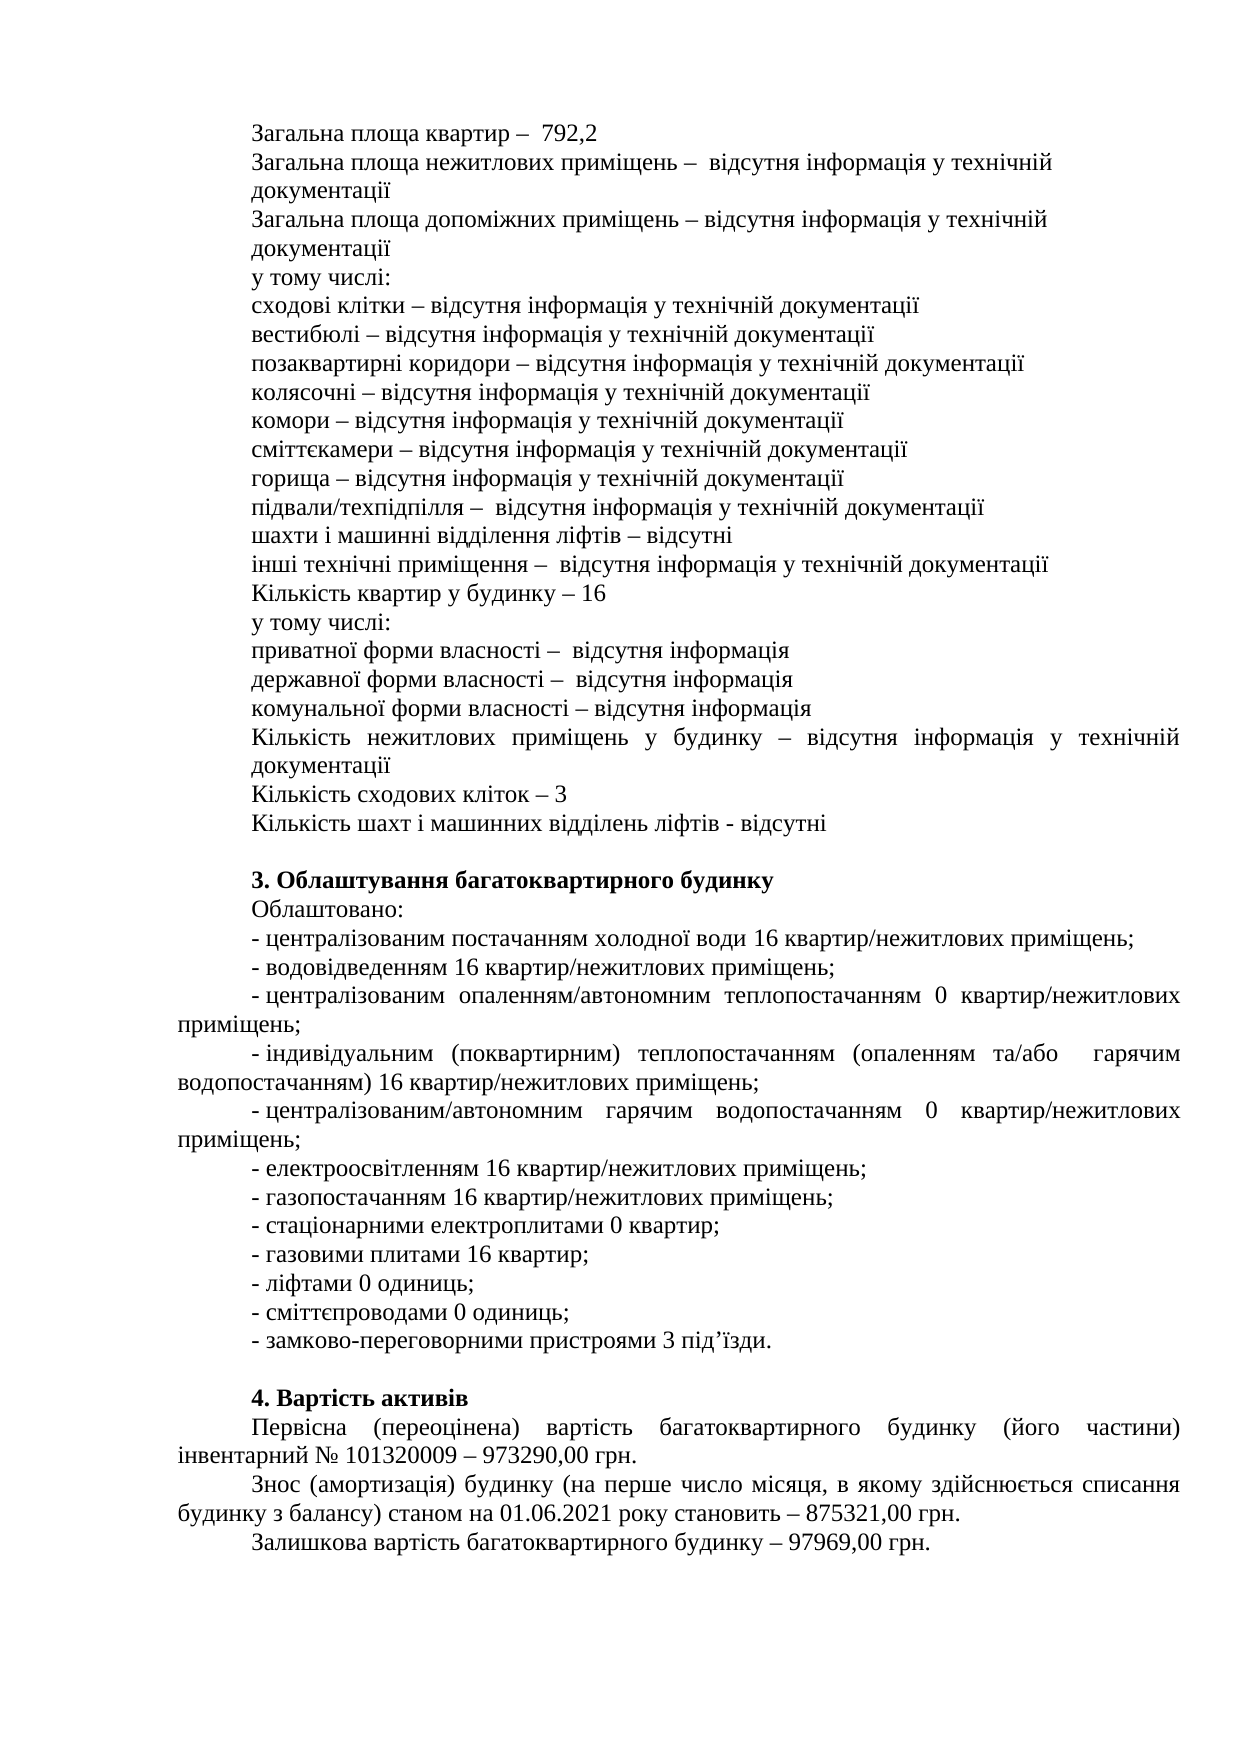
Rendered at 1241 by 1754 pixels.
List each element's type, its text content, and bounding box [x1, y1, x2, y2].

text вестибюлі – відсутня інформація у технічній документації [177, 319, 1181, 348]
text комори – відсутня інформація у технічній документації [177, 406, 1181, 434]
text 3. Облаштування багатоквартирного будинку [177, 866, 1181, 894]
text - газопостачанням 16 квартир/нежитлових приміщень; [177, 1182, 1181, 1211]
text підвали/техпідпілля – відсутня інформація у технічній документації [177, 492, 1181, 521]
text Облаштовано: [177, 894, 1181, 923]
text позаквартирні коридори – відсутня інформація у технічній документації [177, 348, 1181, 377]
text - водовідведенням 16 квартир/нежитлових приміщень; [177, 952, 1181, 981]
text у тому числі: [177, 262, 1181, 291]
text 4. Вартість активів [177, 1383, 1181, 1412]
text - індивідуальним (поквартирним) теплопостачанням (опаленням та/або гарячим водопостачанням) 16 квартир/нежитлових приміщень; [177, 1038, 1181, 1096]
text державної форми власності – відсутня інформація [177, 664, 1181, 693]
text Кількість сходових кліток – 3 [177, 779, 1181, 808]
text Знос (амортизація) будинку (на перше число місяця, в якому здійснюється списання будинку з балансу) станом на 01.06.2021 року становить – 875321,00 грн. [177, 1469, 1181, 1527]
text - ліфтами 0 одиниць; [177, 1268, 1181, 1297]
text сміттєкамери – відсутня інформація у технічній документації [177, 434, 1181, 463]
text - замково-переговорними пристроями 3 під’їзди. [177, 1326, 1181, 1354]
text Загальна площа нежитлових приміщень – відсутня інформація у технічній документації [251, 147, 1181, 204]
text документації [177, 233, 1181, 262]
text горища – відсутня інформація у технічній документації [177, 463, 1181, 492]
text - газовими плитами 16 квартир; [177, 1239, 1181, 1268]
text Кількість квартир у будинку – 16 [177, 578, 1181, 607]
text комунальної форми власності – відсутня інформація [177, 693, 1181, 722]
text інші технічні приміщення – відсутня інформація у технічній документації [177, 549, 1181, 578]
text шахти і машинні відділення ліфтів – відсутні [177, 521, 1181, 549]
text Залишкова вартість багатоквартирного будинку – 97969,00 грн. [177, 1527, 1181, 1556]
text - електроосвітленням 16 квартир/нежитлових приміщень; [177, 1153, 1181, 1182]
text приватної форми власності – відсутня інформація [177, 636, 1181, 664]
text Первісна (переоцінена) вартість багатоквартирного будинку (його частини) інвентарний № 101320009 – 973290,00 грн. [177, 1412, 1181, 1469]
text колясочні – відсутня інформація у технічній документації [177, 377, 1181, 406]
text - централізованим/автономним гарячим водопостачанням 0 квартир/нежитлових приміщень; [177, 1096, 1181, 1153]
text - централізованим опаленням/автономним теплопостачанням 0 квартир/нежитлових приміщень; [177, 981, 1181, 1038]
text Загальна площа допоміжних приміщень – відсутня інформація у технічній [177, 204, 1181, 233]
text Кількість шахт і машинних відділень ліфтів - відсутні [251, 808, 1181, 837]
text - централізованим постачанням холодної води 16 квартир/нежитлових приміщень; [177, 923, 1181, 952]
text - стаціонарними електроплитами 0 квартир; [177, 1211, 1181, 1239]
text у тому числі: [177, 607, 1181, 636]
text Загальна площа квартир – 792,2 [177, 118, 1181, 147]
text сходові клітки – відсутня інформація у технічній документації [177, 291, 1181, 319]
text Кількість нежитлових приміщень у будинку – відсутня інформація у технічній документації [251, 722, 1181, 779]
text - сміттєпроводами 0 одиниць; [177, 1297, 1181, 1326]
